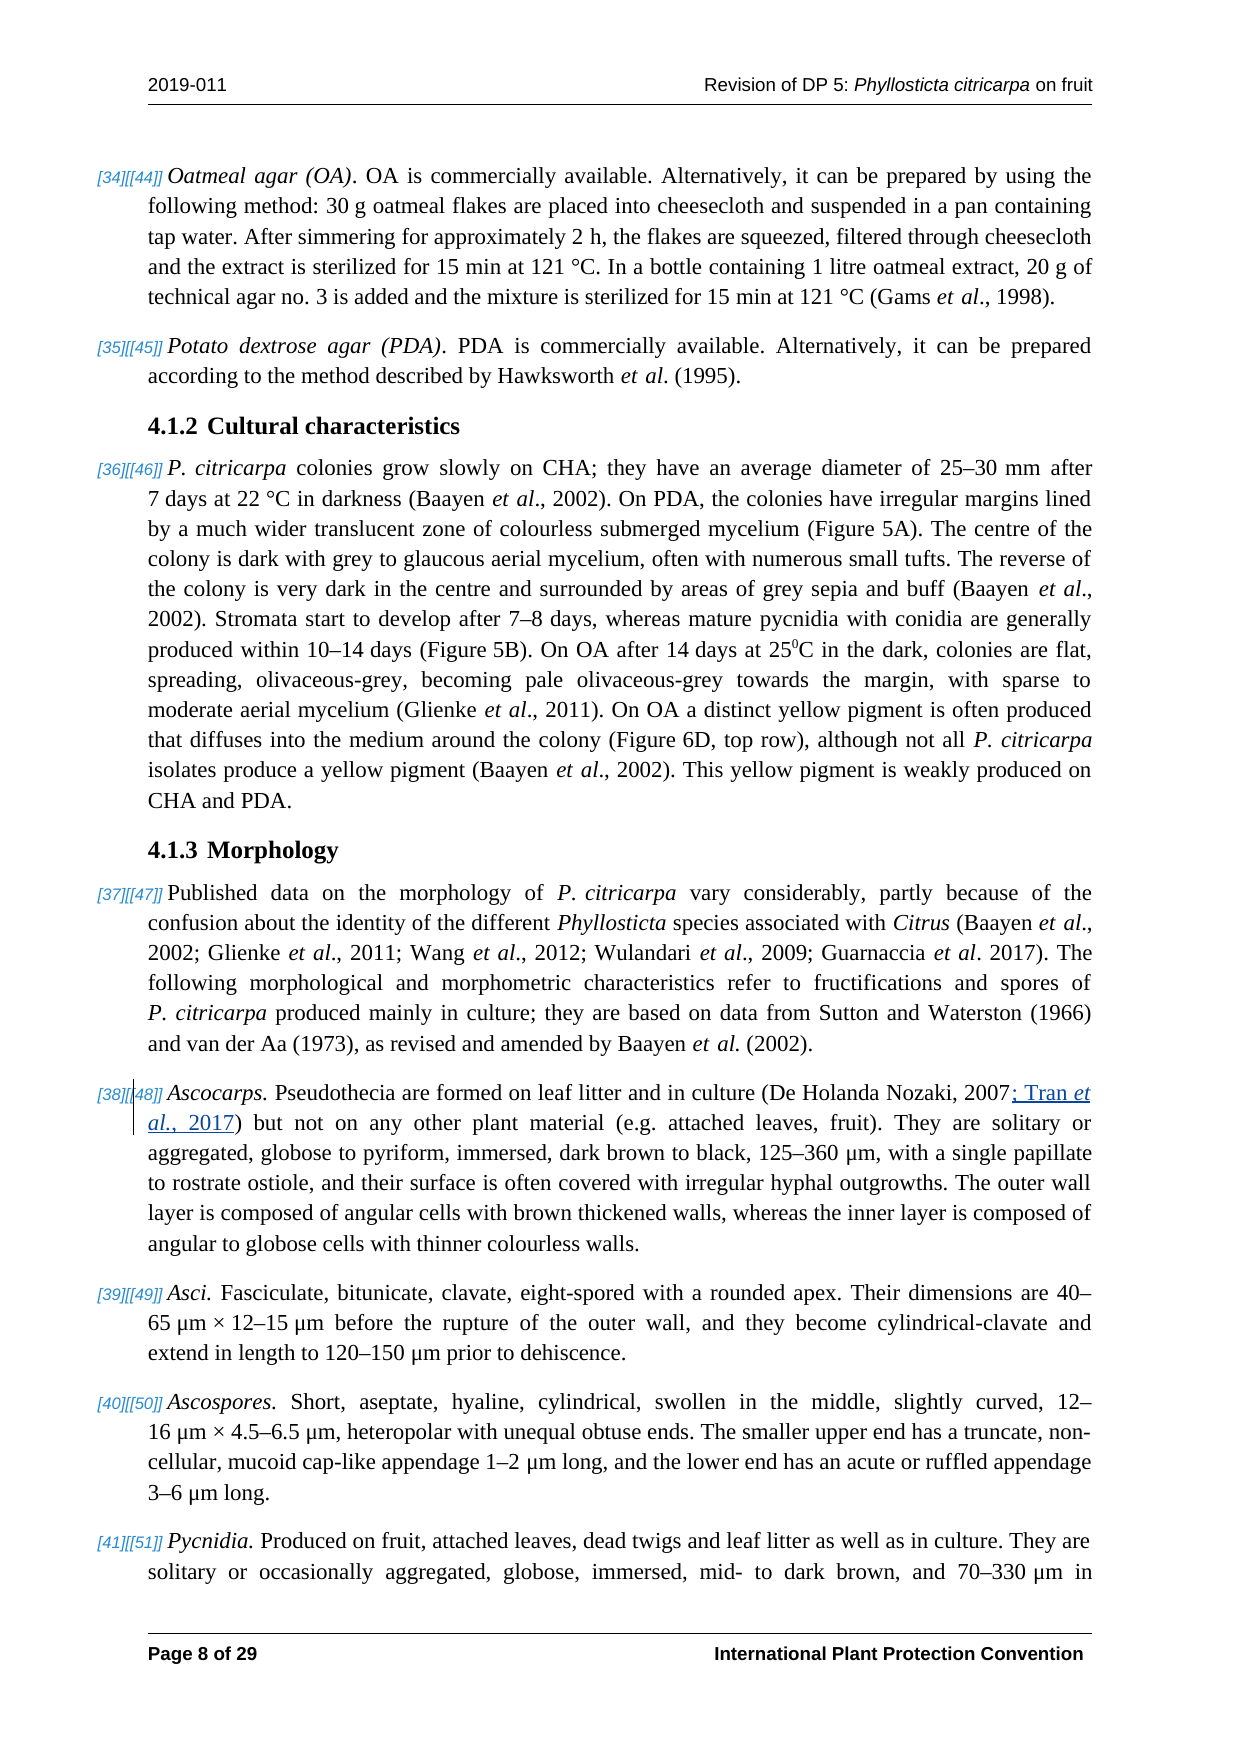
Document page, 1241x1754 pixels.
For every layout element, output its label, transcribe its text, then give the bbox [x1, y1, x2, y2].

subtitle 4.1.3 Morphology [148, 836, 1092, 864]
text Ascospores. Short, aseptate, hyaline, cylindrical, swollen in the middle, slightly curved, 12–16 μm × 4.5–6.5 μm, heteropolar with unequal obtuse ends. The smaller upper end has a truncate, non-cellular, mucoid cap-like appendage 1–2 μm long, and the lower end has an acute or ruffled appendage 3–6 μm long. [97, 1388, 1092, 1505]
text Oatmeal agar (OA). OA is commercially available. Alternatively, it can be prepared by using the following method: 30 g oatmeal flakes are placed into cheesecloth and suspended in a pan containing tap water. After simmering for approximately 2 h, the flakes are squeezed, filtered through cheesecloth and the extract is sterilized for 15 min at 121 °C. In a bottle containing 1 litre oatmeal extract, 20 g of technical agar no. 3 is added and the mixture is sterilized for 15 min at 121 °C (Gams et al., 1998). [97, 162, 1092, 309]
text Potato dextrose agar (PDA). PDA is commercially available. Alternatively, it can be prepared according to the method described by Hawksworth et al. (1995). [97, 332, 1092, 389]
text Published data on the morphology of P. citricarpa vary considerably, partly because of the confusion about the identity of the different Phyllosticta species associated with Citrus (Baayen et al., 2002; Glienke et al., 2011; Wang et al., 2012; Wulandari et al., 2009; Guarnaccia et al. 2017). The following morphological and morphometric characteristics refer to fructifications and spores of P. citricarpa produced mainly in culture; they are based on data from Sutton and Waterston (1966) and van der Aa (1973), as revised and amended by Baayen et al. (2002). [97, 879, 1092, 1056]
text P. citricarpa colonies grow slowly on CHA; they have an average diameter of 25–30 mm after 7 days at 22 °C in darkness (Baayen et al., 2002). On PDA, the colonies have irregular margins lined by a much wider translucent zone of colourless submerged mycelium (Figure 5A). The centre of the colony is dark with grey to glaucous aerial mycelium, often with numerous small tufts. The reverse of the colony is very dark in the centre and surrounded by areas of grey sepia and buff (Baayen et al., 2002). Stromata start to develop after 7–8 days, whereas mature pycnidia with conidia are generally produced within 10–14 days (Figure 5B). On OA after 14 days at 250C in the dark, colonies are flat, spreading, olivaceous-grey, becoming pale olivaceous-grey towards the margin, with sparse to moderate aerial mycelium (Glienke et al., 2011). On OA a distinct yellow pigment is often produced that diffuses into the medium around the colony (Figure 6D, top row), although not all P. citricarpa isolates produce a yellow pigment (Baayen et al., 2002). This yellow pigment is weakly produced on CHA and PDA. [97, 454, 1092, 813]
subtitle 4.1.2 Cultural characteristics [148, 411, 1092, 440]
text Asci. Fasciculate, bitunicate, clavate, eight-spored with a rounded apex. Their dimensions are 40–65 μm × 12–15 μm before the rupture of the outer wall, and they become cylindrical-clavate and extend in length to 120–150 μm prior to dehiscence. [97, 1279, 1092, 1365]
text Ascocarps. Pseudothecia are formed on leaf litter and in culture (De Holanda Nozaki, 2007) but not on any other plant material (e.g. attached leaves, fruit). They are solitary or aggregated, globose to pyriform, immersed, dark brown to black, 125–360 μm, with a single papillate to rostrate ostiole, and their surface is often covered with irregular hyphal outgrowths. The outer wall layer is composed of angular cells with brown thickened walls, whereas the inner layer is composed of angular to globose cells with thinner colourless walls. [97, 1079, 1092, 1256]
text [97, 1528, 1092, 1584]
